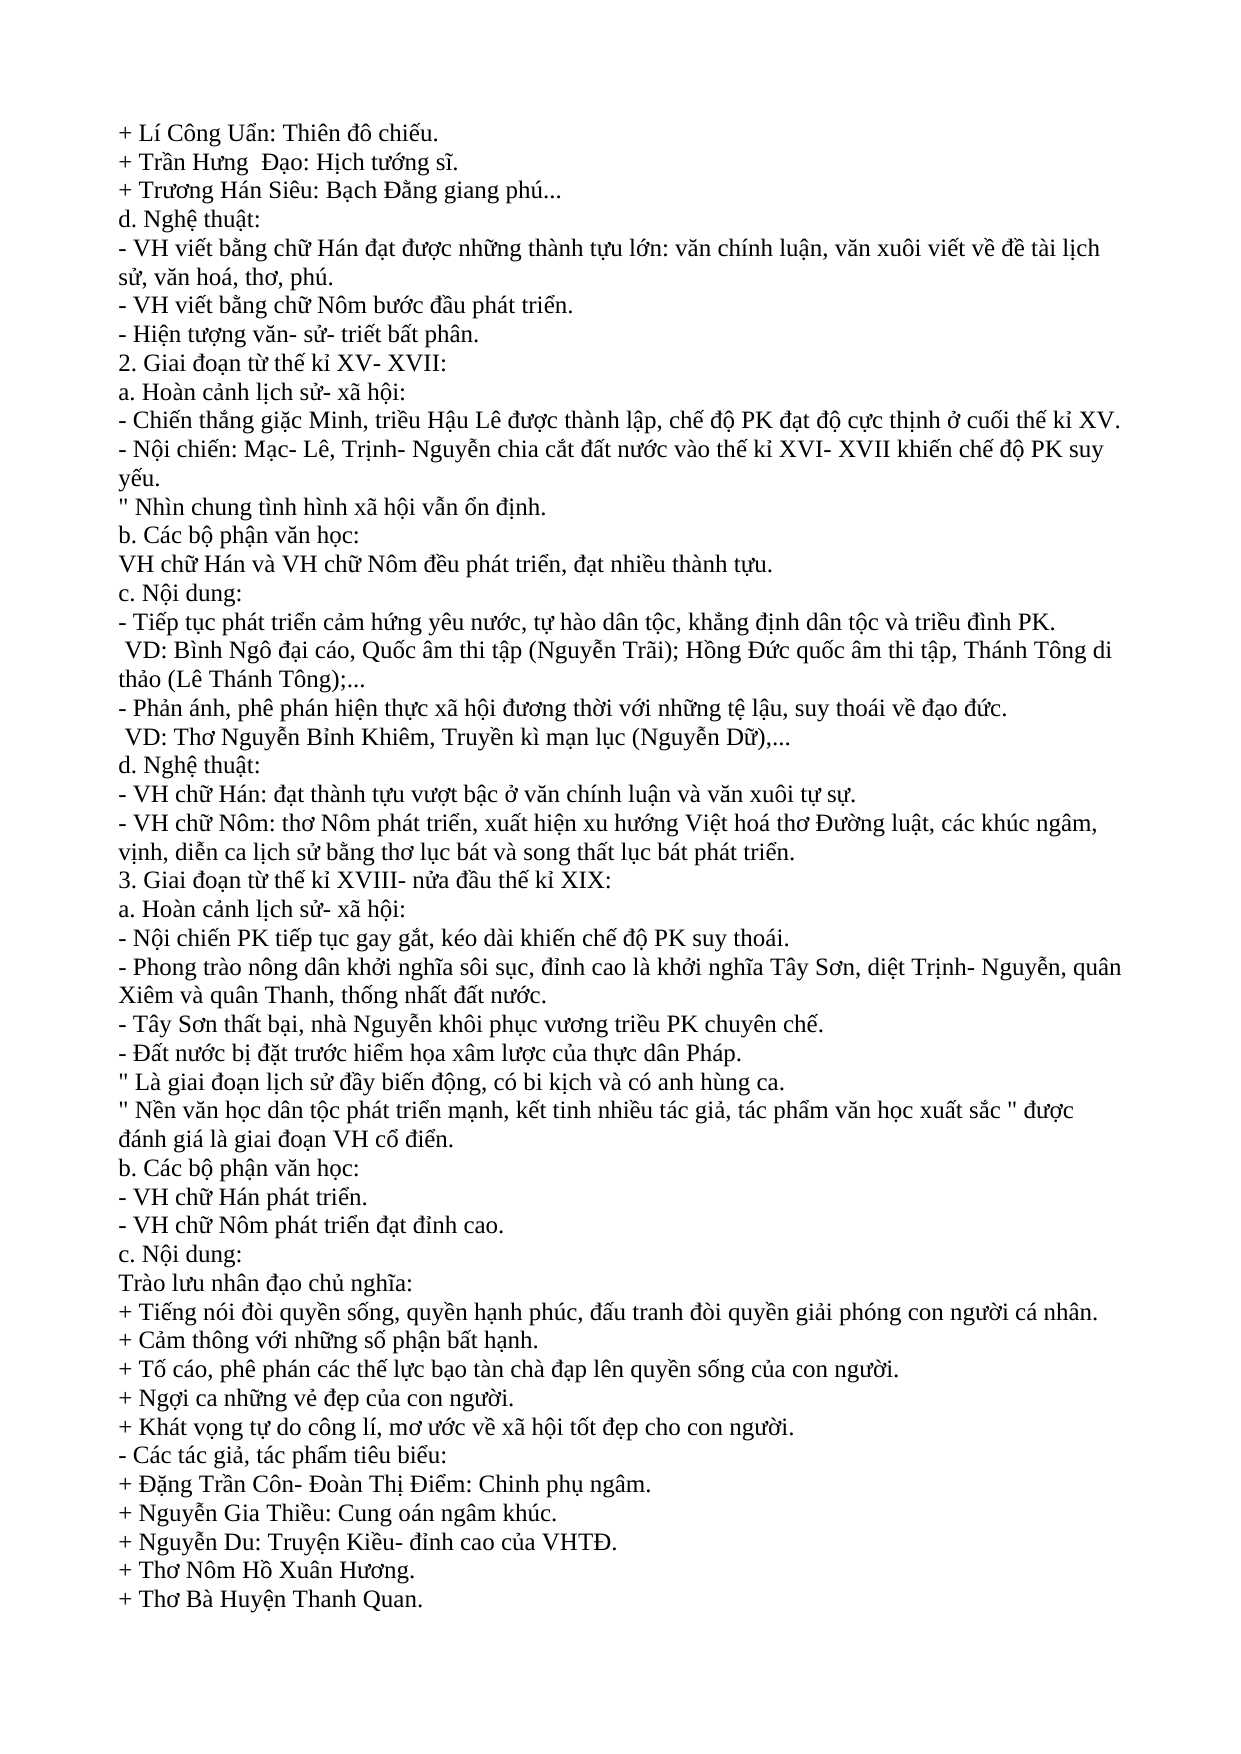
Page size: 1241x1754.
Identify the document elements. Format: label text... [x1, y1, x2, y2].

text Trào lưu nhân đạo chủ nghĩa: [118, 1268, 1122, 1297]
text 2. Giai đoạn từ thế kỉ XV- XVII: [118, 348, 1122, 377]
text b. Các bộ phận văn học: [118, 1153, 1122, 1182]
text + Đặng Trần Côn- Đoàn Thị Điểm: Chinh phụ ngâm. [118, 1469, 1122, 1498]
text - Hiện tượng văn- sử- triết bất phân. [118, 319, 1122, 348]
text " Nhìn chung tình hình xã hội vẫn ổn định. [118, 492, 1122, 521]
text - VH chữ Hán: đạt thành tựu vượt bậc ở văn chính luận và văn xuôi tự sự. [118, 779, 1122, 808]
text + Ngợi ca những vẻ đẹp của con người. [118, 1383, 1122, 1412]
text + Tố cáo, phê phán các thế lực bạo tàn chà đạp lên quyền sống của con người. [118, 1354, 1122, 1383]
text + Trương Hán Siêu: Bạch Đằng giang phú... [118, 176, 1122, 204]
text + Nguyễn Du: Truyện Kiều- đỉnh cao của VHTĐ. [118, 1527, 1122, 1556]
text + Cảm thông với những số phận bất hạnh. [118, 1326, 1122, 1354]
text a. Hoàn cảnh lịch sử- xã hội: [118, 894, 1122, 923]
text VH chữ Hán và VH chữ Nôm đều phát triển, đạt nhiều thành tựu. [118, 549, 1122, 578]
text - Nội chiến PK tiếp tục gay gắt, kéo dài khiến chế độ PK suy thoái. [118, 923, 1122, 952]
text " Là giai đoạn lịch sử đầy biến động, có bi kịch và có anh hùng ca. [118, 1067, 1122, 1096]
text - VH viết bằng chữ Nôm bước đầu phát triển. [118, 291, 1122, 319]
text + Nguyễn Gia Thiều: Cung oán ngâm khúc. [118, 1498, 1122, 1527]
text VD: Bình Ngô đại cáo, Quốc âm thi tập (Nguyễn Trãi); Hồng Đức quốc âm thi tập, Thánh Tông di thảo (Lê Thánh Tông);... [118, 636, 1122, 693]
text - Nội chiến: Mạc- Lê, Trịnh- Nguyễn chia cắt đất nước vào thế kỉ XVI- XVII khiến chế độ PK suy yếu. [118, 434, 1122, 492]
text b. Các bộ phận văn học: [118, 521, 1122, 549]
text + Trần Hưng Đạo: Hịch tướng sĩ. [118, 147, 1122, 176]
text d. Nghệ thuật: [118, 751, 1122, 779]
text - Đất nước bị đặt trước hiểm họa xâm lược của thực dân Pháp. [118, 1038, 1122, 1067]
text - Các tác giả, tác phẩm tiêu biểu: [118, 1441, 1122, 1469]
text + Thơ Nôm Hồ Xuân Hương. [118, 1556, 1122, 1584]
text - Tiếp tục phát triển cảm hứng yêu nước, tự hào dân tộc, khẳng định dân tộc và triều đình PK. [118, 607, 1122, 636]
text a. Hoàn cảnh lịch sử- xã hội: [118, 377, 1122, 406]
text - VH chữ Nôm phát triển đạt đỉnh cao. [118, 1211, 1122, 1239]
text + Lí Công Uẩn: Thiên đô chiếu. [118, 118, 1122, 147]
text + Tiếng nói đòi quyền sống, quyền hạnh phúc, đấu tranh đòi quyền giải phóng con người cá nhân. [118, 1297, 1122, 1326]
text VD: Thơ Nguyễn Bỉnh Khiêm, Truyền kì mạn lục (Nguyễn Dữ),... [118, 722, 1122, 751]
text c. Nội dung: [118, 578, 1122, 607]
text - Phong trào nông dân khởi nghĩa sôi sục, đỉnh cao là khởi nghĩa Tây Sơn, diệt Trịnh- Nguyễn, quân Xiêm và quân Thanh, thống nhất đất nước. [118, 952, 1122, 1009]
text - Phản ánh, phê phán hiện thực xã hội đương thời với những tệ lậu, suy thoái về đạo đức. [118, 693, 1122, 722]
text - VH chữ Nôm: thơ Nôm phát triển, xuất hiện xu hướng Việt hoá thơ Đường luật, các khúc ngâm, vịnh, diễn ca lịch sử bằng thơ lục bát và song thất lục bát phát triển. [118, 808, 1122, 866]
text d. Nghệ thuật: [118, 204, 1122, 233]
text - VH chữ Hán phát triển. [118, 1182, 1122, 1211]
text - VH viết bằng chữ Hán đạt được những thành tựu lớn: văn chính luận, văn xuôi viết về đề tài lịch sử, văn hoá, thơ, phú. [118, 233, 1122, 291]
text 3. Giai đoạn từ thế kỉ XVIII- nửa đầu thế kỉ XIX: [118, 866, 1122, 894]
text " Nền văn học dân tộc phát triển mạnh, kết tinh nhiều tác giả, tác phẩm văn học xuất sắc " được đánh giá là giai đoạn VH cổ điển. [118, 1096, 1122, 1153]
text c. Nội dung: [118, 1239, 1122, 1268]
text - Tây Sơn thất bại, nhà Nguyễn khôi phục vương triều PK chuyên chế. [118, 1009, 1122, 1038]
text - Chiến thắng giặc Minh, triều Hậu Lê được thành lập, chế độ PK đạt độ cực thịnh ở cuối thế kỉ XV. [118, 406, 1122, 434]
text + Khát vọng tự do công lí, mơ ước về xã hội tốt đẹp cho con người. [118, 1412, 1122, 1441]
text + Thơ Bà Huyện Thanh Quan. [118, 1584, 1122, 1613]
